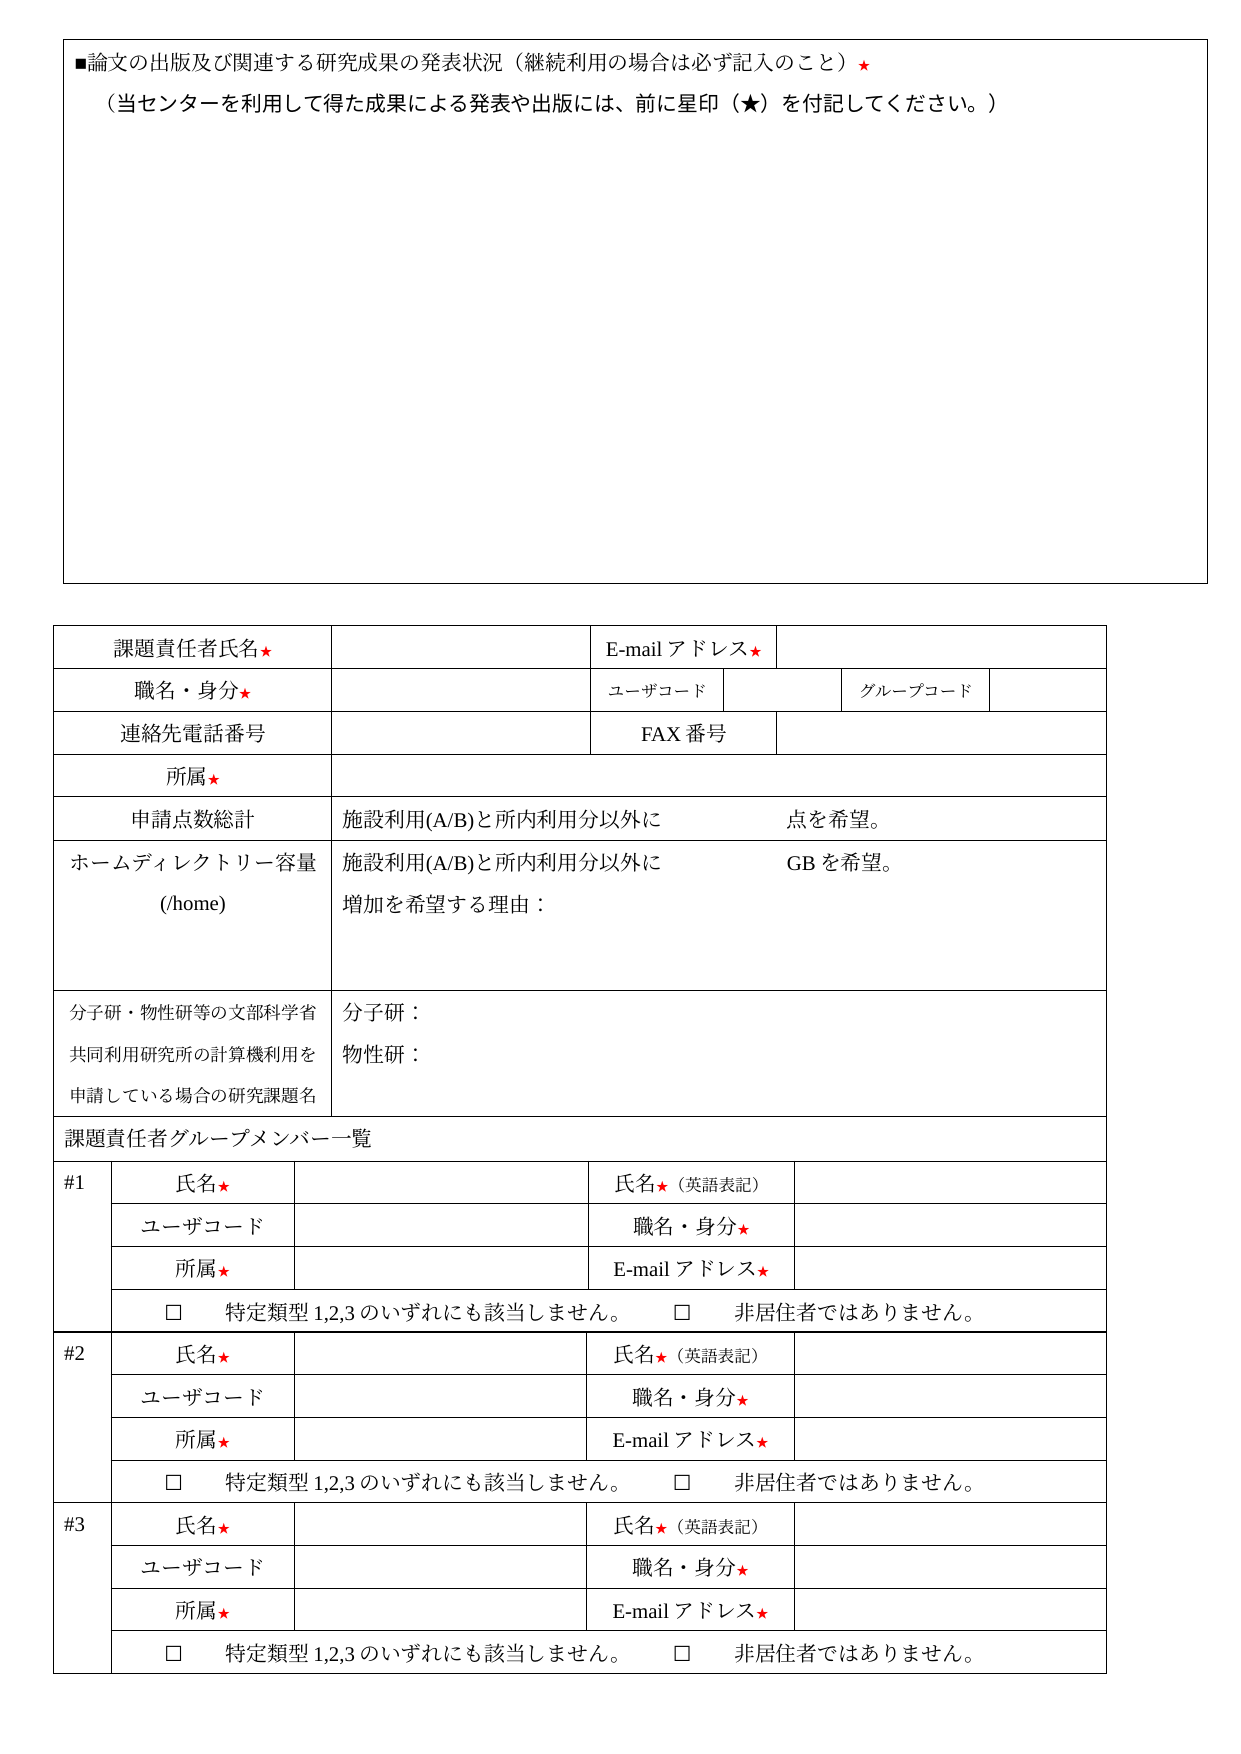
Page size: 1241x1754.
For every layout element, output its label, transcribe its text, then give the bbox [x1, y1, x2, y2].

table_cell ■論文の出版及び関連する研究成果の発表状況（継続利用の場合は必ず記入のこと）★ （当センターを利用して得た成果による発表や出版には、前に星印（★）を付記してください。） [64, 40, 1207, 583]
table_cell 施設利用(A/B)と所内利用分以外に GBを希望。 増加を希望する理由： [332, 841, 1106, 990]
table_cell [795, 1375, 1106, 1417]
table_cell [295, 1589, 586, 1630]
table_cell [777, 712, 1106, 753]
table_cell ユーザコード [591, 669, 723, 711]
table_cell 氏名★（英語表記） [587, 1333, 794, 1374]
table_cell [295, 1375, 586, 1417]
table_cell [795, 1162, 1106, 1203]
table_cell 施設利用(A/B)と所内利用分以外に 点を希望。 [332, 797, 1106, 840]
table_cell 職名・身分★ [589, 1204, 794, 1246]
table_cell [795, 1204, 1106, 1246]
table_cell 職名・身分★ [587, 1375, 794, 1417]
table_cell 氏名★ [112, 1162, 294, 1203]
table_cell ユーザコード [112, 1546, 294, 1588]
table_cell 氏名★ [112, 1333, 294, 1374]
table_cell [795, 1546, 1106, 1588]
table_cell [795, 1247, 1106, 1289]
table_cell E-mailアドレス★ [587, 1418, 794, 1459]
table_cell [795, 1503, 1106, 1545]
table_cell 氏名★ [112, 1503, 294, 1545]
table_cell グループコード [842, 669, 989, 711]
table_cell 分子研・物性研等の文部科学省 共同利用研究所の計算機利用を 申請している場合の研究課題名 [54, 991, 331, 1116]
table_header 課題責任者氏名★ [54, 626, 331, 668]
table_header [332, 626, 590, 668]
table_cell [795, 1418, 1106, 1459]
table_cell #3 [54, 1503, 111, 1673]
table_cell ユーザコード [112, 1204, 294, 1246]
table_cell [795, 1333, 1106, 1374]
table_cell [332, 755, 1106, 796]
table_cell 特定類型1,2,3のいずれにも該当しません。 非居住者ではありません。 [112, 1461, 1106, 1502]
table_cell ホームディレクトリー容量 (/home) [54, 841, 331, 990]
table_cell [332, 712, 590, 753]
table_cell 職名・身分★ [54, 669, 331, 711]
table_cell E-mailアドレス★ [589, 1247, 794, 1289]
table_cell FAX番号 [591, 712, 776, 753]
table_cell [295, 1204, 588, 1246]
table_header E-mailアドレス★ [591, 626, 776, 668]
table_cell 課題責任者グループメンバー一覧 [54, 1117, 1106, 1161]
table_cell #2 [54, 1333, 111, 1502]
table_header [777, 626, 1106, 668]
table_cell 職名・身分★ [587, 1546, 794, 1588]
table_cell 氏名★（英語表記） [589, 1162, 794, 1203]
table_cell 連絡先電話番号 [54, 712, 331, 753]
table_cell E-mailアドレス★ [587, 1589, 794, 1630]
table_cell [295, 1162, 588, 1203]
table_cell 特定類型1,2,3のいずれにも該当しません。 非居住者ではありません。 [112, 1631, 1106, 1673]
table_cell 申請点数総計 [54, 797, 331, 840]
table_cell [295, 1418, 586, 1459]
table_cell 分子研： 物性研： [332, 991, 1106, 1116]
table_cell #1 [54, 1162, 111, 1331]
table_cell [332, 669, 590, 711]
table_cell 所属★ [112, 1589, 294, 1630]
table_cell [795, 1589, 1106, 1630]
table_cell 氏名★（英語表記） [587, 1503, 794, 1545]
table_cell 所属★ [112, 1418, 294, 1459]
table_cell [295, 1247, 588, 1289]
table_cell 所属★ [54, 755, 331, 796]
table_cell [295, 1503, 586, 1545]
table_cell [295, 1333, 586, 1374]
table_cell [990, 669, 1106, 711]
table_cell [724, 669, 841, 711]
table_cell [295, 1546, 586, 1588]
table_cell 所属★ [112, 1247, 294, 1289]
table_cell ユーザコード [112, 1375, 294, 1417]
table_cell 特定類型1,2,3のいずれにも該当しません。 非居住者ではありません。 [112, 1290, 1106, 1331]
